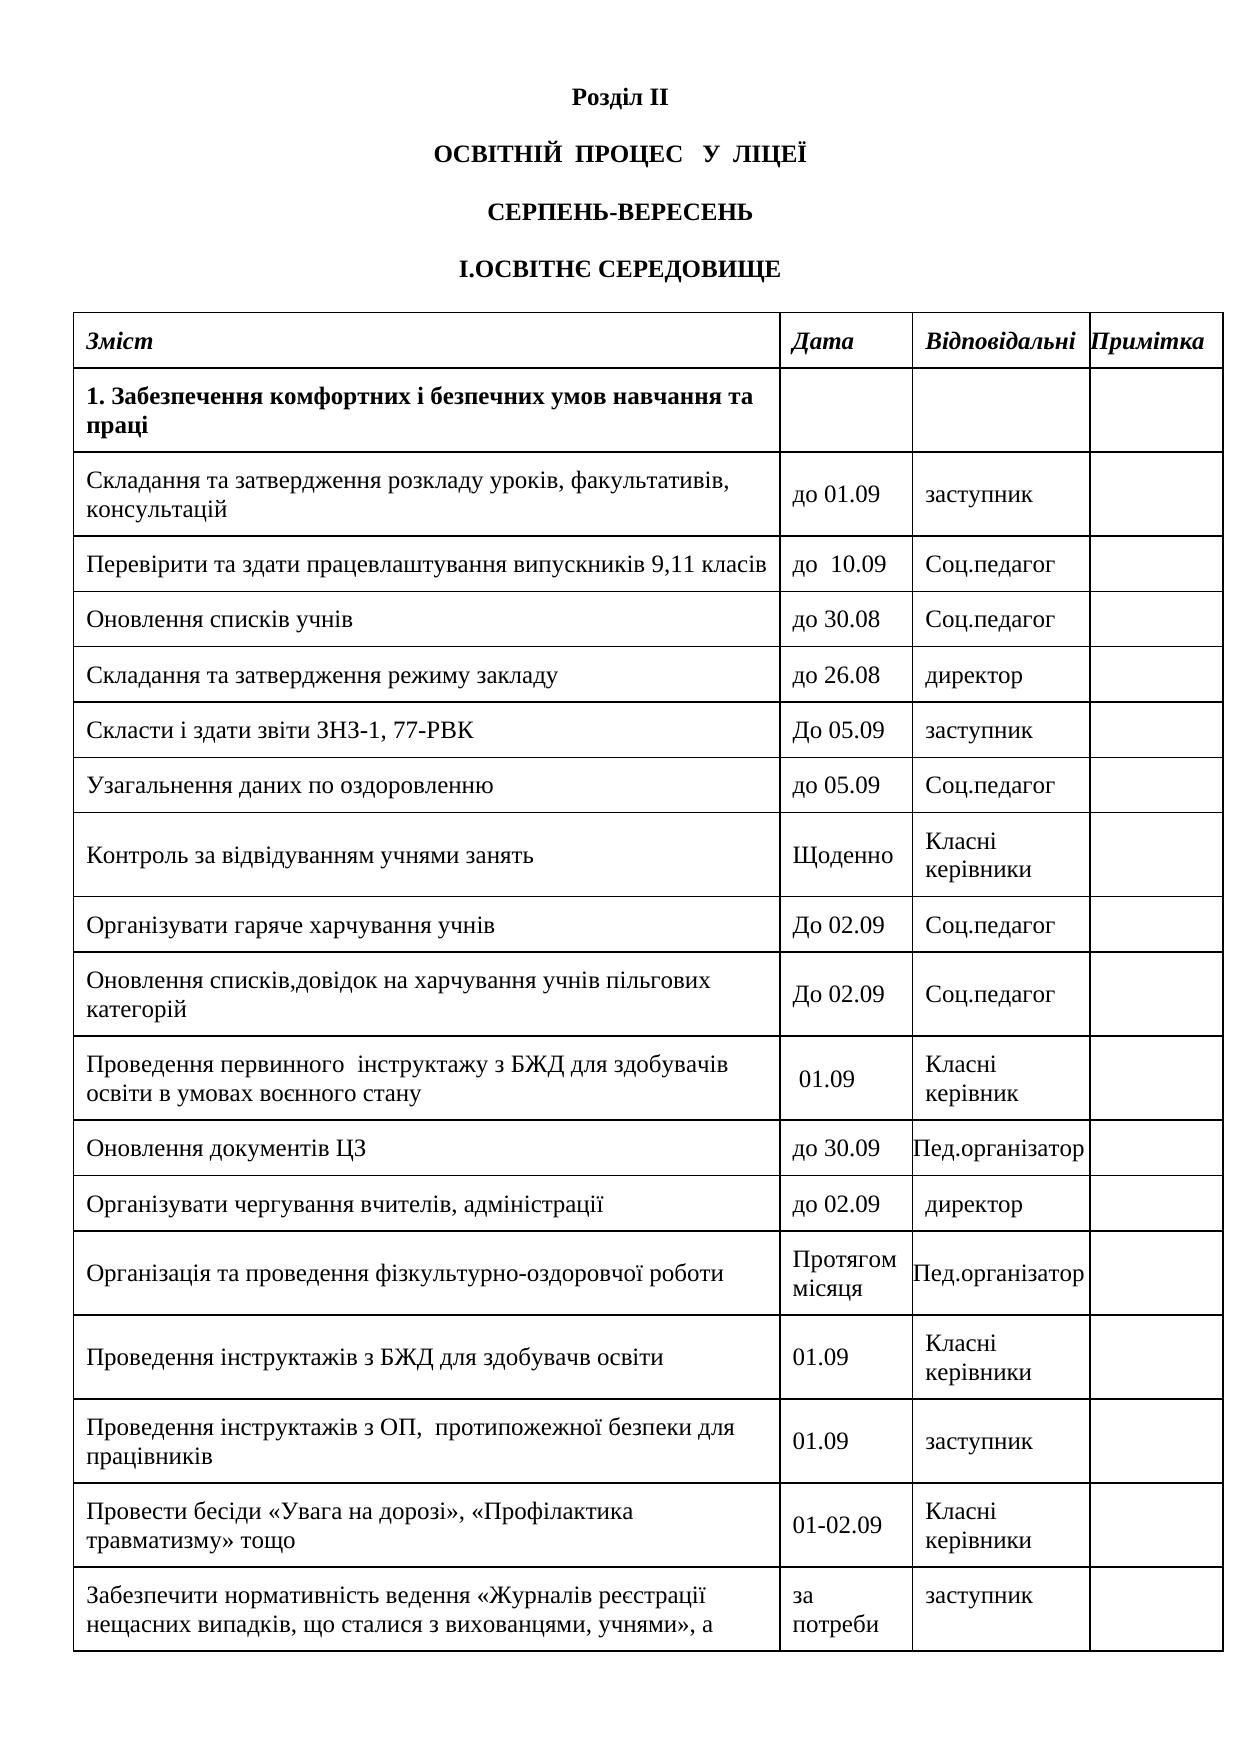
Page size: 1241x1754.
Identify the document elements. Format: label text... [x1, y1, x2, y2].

table_cell [1091, 1484, 1222, 1566]
table_cell до 30.09 [781, 1121, 912, 1174]
table_cell Класні керівники [913, 813, 1089, 896]
table_cell до 30.08 [781, 592, 912, 646]
table_cell заступник [913, 703, 1089, 756]
table_cell [1091, 369, 1222, 451]
text І.ОСВІТНЄ СЕРЕДОВИЩЕ [75, 254, 1165, 283]
table_cell 01.09 [781, 1316, 912, 1398]
table_cell [1091, 1176, 1222, 1230]
table_cell Оновлення списків,довідок на харчування учнів пільгових категорій [74, 953, 779, 1035]
table_cell До 02.09 [781, 897, 912, 951]
table_header Відповідальні [913, 313, 1089, 367]
table_cell Організувати гаряче харчування учнів [74, 897, 779, 951]
table_cell [1091, 953, 1222, 1035]
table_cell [74, 1568, 779, 1650]
table_cell Складання та затвердження розкладу уроків, факультативів, консультацій [74, 453, 779, 535]
table_cell [1091, 592, 1222, 646]
table_header Зміст [74, 313, 779, 367]
table_cell заступник [913, 1400, 1089, 1482]
table_cell Провести бесіди «Увага на дорозі», «Профілактика травматизму» тощо [74, 1484, 779, 1566]
table_cell Соц.педагог [913, 897, 1089, 951]
table_cell Організувати чергування вчителів, адміністрації [74, 1176, 779, 1230]
table_cell [1091, 1037, 1222, 1119]
table_cell Класні керівники [913, 1316, 1089, 1398]
table_cell Узагальнення даних по оздоровленню [74, 758, 779, 812]
table_cell [1091, 647, 1222, 701]
table_cell Перевірити та здати працевлаштування випускників 9,11 класів [74, 537, 779, 591]
text СЕРПЕНЬ-ВЕРЕСЕНЬ [75, 197, 1165, 226]
table_cell Соц.педагог [913, 592, 1089, 646]
table_cell Пед.організатор [913, 1232, 1089, 1314]
table_cell до 10.09 [781, 537, 912, 591]
table_cell Оновлення списків учнів [74, 592, 779, 646]
table_header Примітка [1091, 313, 1222, 367]
table_cell Оновлення документів ЦЗ [74, 1121, 779, 1174]
table_cell 01-02.09 [781, 1484, 912, 1566]
table_header Дата [781, 313, 912, 367]
table_cell Організація та проведення фізкультурно-оздоровчої роботи [74, 1232, 779, 1314]
table_cell заступник [913, 453, 1089, 535]
text ОСВІТНІЙ ПРОЦЕС У ЛІЦЕЇ [75, 139, 1165, 168]
table_cell [1091, 537, 1222, 591]
table_cell до 05.09 [781, 758, 912, 812]
table_cell 01.09 [781, 1400, 912, 1482]
table_cell Пед.організатор [913, 1121, 1089, 1174]
table_cell до 26.08 [781, 647, 912, 701]
table_cell Скласти і здати звіти ЗНЗ-1, 77-РВК [74, 703, 779, 756]
table_cell Соц.педагог [913, 537, 1089, 591]
table_cell 1. Забезпечення комфортних і безпечних умов навчання та праці [74, 369, 779, 451]
table_cell [1091, 1568, 1222, 1650]
table_cell До 05.09 [781, 703, 912, 756]
table_cell Проведення інструктажів з ОП, протипожежної безпеки для працівників [74, 1400, 779, 1482]
table_cell [1091, 1121, 1222, 1174]
table_cell за потреби [781, 1568, 912, 1650]
table_cell директор [913, 1176, 1089, 1230]
table_cell [1091, 758, 1222, 812]
table_cell [1091, 453, 1222, 535]
table_cell [1091, 703, 1222, 756]
table_cell до 01.09 [781, 453, 912, 535]
table_cell Складання та затвердження режиму закладу [74, 647, 779, 701]
table_cell [1091, 1232, 1222, 1314]
table_cell директор [913, 647, 1089, 701]
table_cell Протягом місяця [781, 1232, 912, 1314]
table_cell Проведення первинного інструктажу з БЖД для здобувачів освіти в умовах воєнного стану [74, 1037, 779, 1119]
table_cell до 02.09 [781, 1176, 912, 1230]
table_cell [781, 369, 912, 451]
table_cell Класні керівник [913, 1037, 1089, 1119]
table_cell [1091, 813, 1222, 896]
table_cell [1091, 897, 1222, 951]
table_cell Контроль за відвідуванням учнями занять [74, 813, 779, 896]
table_cell Щоденно [781, 813, 912, 896]
table_cell [1091, 1400, 1222, 1482]
table_cell Соц.педагог [913, 758, 1089, 812]
table_cell [913, 369, 1089, 451]
table_cell [1091, 1316, 1222, 1398]
table_cell Класні керівники [913, 1484, 1089, 1566]
table_cell заступник [913, 1568, 1089, 1650]
table_cell Соц.педагог [913, 953, 1089, 1035]
table_cell 01.09 [781, 1037, 912, 1119]
table_cell Проведення інструктажів з БЖД для здобувачв освіти [74, 1316, 779, 1398]
text Розділ ІІ [75, 82, 1165, 111]
table_cell До 02.09 [781, 953, 912, 1035]
